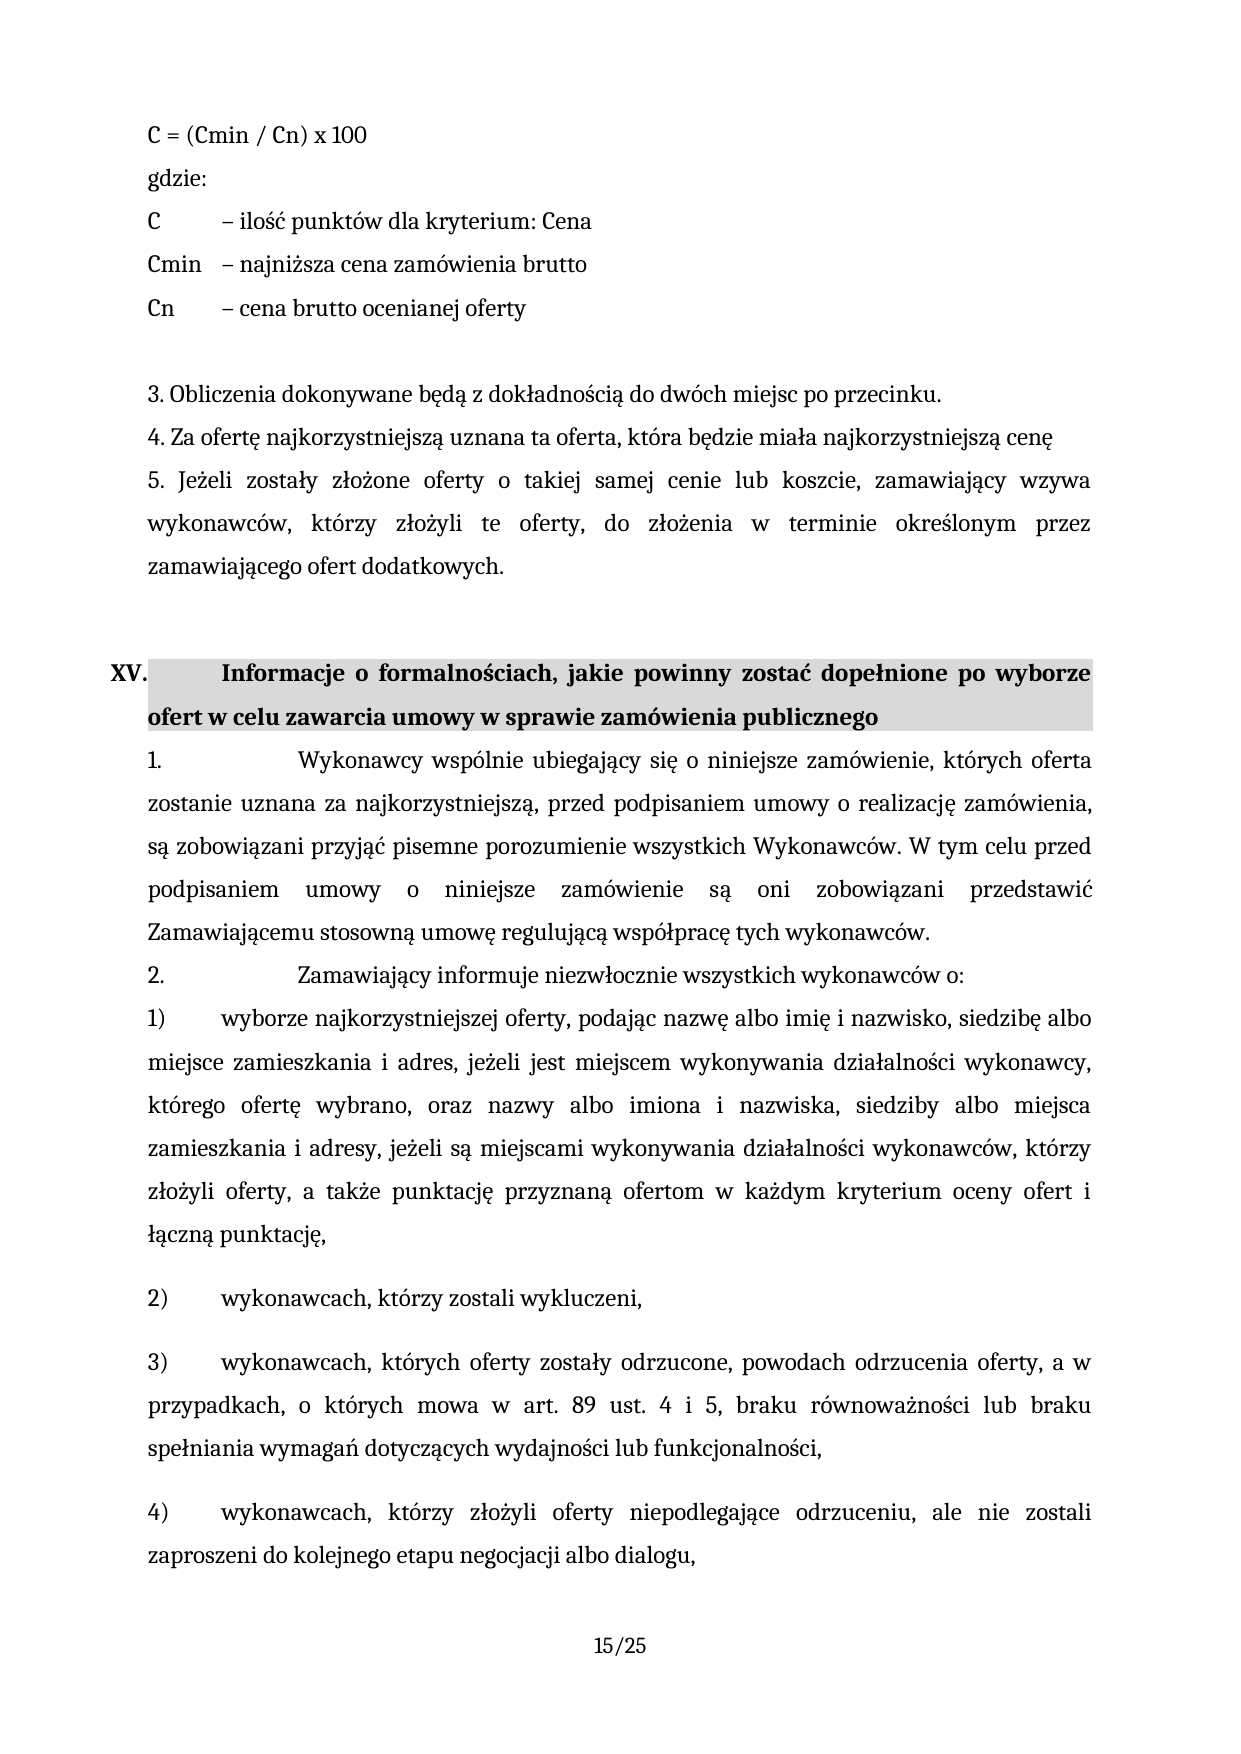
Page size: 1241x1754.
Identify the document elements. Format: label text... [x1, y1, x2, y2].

list Wykonawcy wspólnie ubiegający się o niniejsze zamówienie, których oferta zostanie uznana za najkorzystniejszą, przed podpisaniem umowy o realizację zamówienia, są zobowiązani przyjąć pisemne porozumienie wszystkich Wykonawców. W tym celu przed podpisaniem umowy o niniejsze zamówienie są oni zobowiązani przedstawić Zamawiającemu stosowną umowę regulującą współpracę tych wykonawców. [148, 746, 1093, 947]
list C = (Cmin / Cn) x 100 [148, 121, 1093, 150]
list wykonawcach, którzy zostali wykluczeni, [148, 1284, 1093, 1313]
list wykonawcach, których oferty zostały odrzucone, powodach odrzucenia oferty, a w przypadkach, o których mowa w art. 89 ust. 4 i 5, braku równoważności lub braku spełniania wymagań dotyczących wydajności lub funkcjonalności, [148, 1348, 1093, 1463]
list Cn – cena brutto ocenianej oferty [148, 293, 1093, 322]
text 5. Jeżeli zostały złożone oferty o takiej samej cenie lub koszcie, zamawiający wzywa wykonawców, którzy złożyli te oferty, do złożenia w terminie określonym przez zamawiającego ofert dodatkowych. [148, 466, 1093, 581]
list wykonawcach, którzy złożyli oferty niepodlegające odrzuceniu, ale nie zostali zaproszeni do kolejnego etapu negocjacji albo dialogu, [148, 1498, 1093, 1570]
text Informacje o formalnościach, jakie powinny zostać dopełnione po wyborze ofert w celu zawarcia umowy w sprawie zamówienia publicznego [148, 659, 1093, 731]
list C – ilość punktów dla kryterium: Cena [148, 207, 1093, 236]
list wyborze najkorzystniejszej oferty, podając nazwę albo imię i nazwisko, siedzibę albo miejsce zamieszkania i adres, jeżeli jest miejscem wykonywania działalności wykonawcy, którego ofertę wybrano, oraz nazwy albo imiona i nazwiska, siedziby albo miejsca zamieszkania i adresy, jeżeli są miejscami wykonywania działalności wykonawców, którzy złożyli oferty, a także punktację przyznaną ofertom w każdym kryterium oceny ofert i łączną punktację, [148, 1004, 1093, 1249]
list Cmin – najniższa cena zamówienia brutto [148, 250, 1093, 279]
list gdzie: [148, 164, 1093, 193]
list 3. Obliczenia dokonywane będą z dokładnością do dwóch miejsc po przecinku. [148, 380, 1093, 408]
list Zamawiający informuje niezwłocznie wszystkich wykonawców o: [148, 961, 1093, 990]
text 4. Za ofertę najkorzystniejszą uznana ta oferta, która będzie miała najkorzystniejszą cenę [148, 423, 1093, 452]
